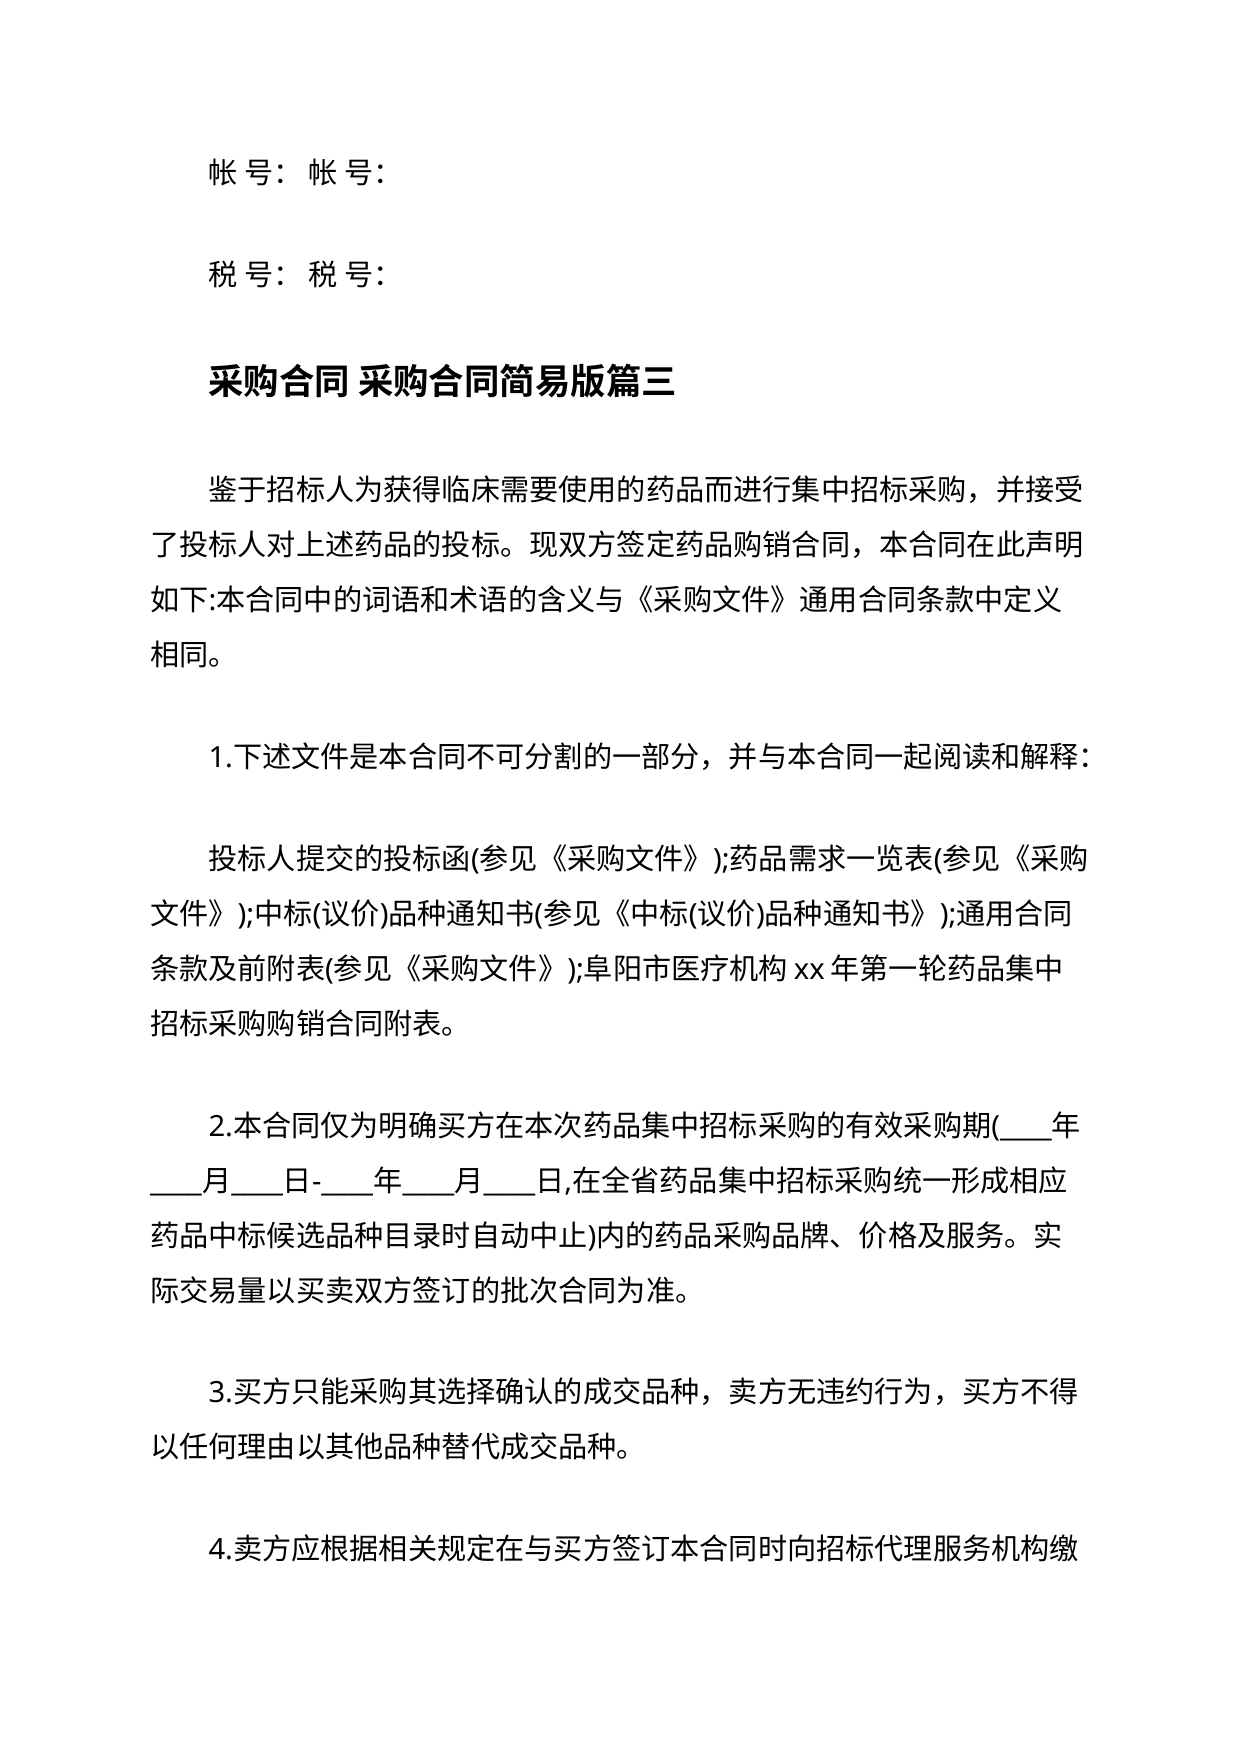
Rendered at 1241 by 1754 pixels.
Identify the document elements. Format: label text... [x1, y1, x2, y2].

text 帐 号： 帐 号： [150, 150, 1090, 192]
text 3.买方只能采购其选择确认的成交品种，卖方无违约行为，买方不得以任何理由以其他品种替代成交品种。 [150, 1369, 1090, 1466]
text 鉴于招标人为获得临床需要使用的药品而进行集中招标采购，并接受了投标人对上述药品的投标。现双方签定药品购销合同，本合同在此声明如下:本合同中的词语和术语的含义与《采购文件》通用合同条款中定义相同。 [150, 467, 1090, 674]
text 税 号： 税 号： [150, 252, 1090, 294]
text 2.本合同仅为明确买方在本次药品集中招标采购的有效采购期(____年____月____日-____年____月____日,在全省药品集中招标采购统一形成相应药品中标候选品种目录时自动中止)内的药品采购品牌、价格及服务。实际交易量以买卖双方签订的批次合同为准。 [150, 1102, 1090, 1309]
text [150, 1526, 1090, 1568]
text 采购合同 采购合同简易版篇三 [150, 353, 1090, 405]
text 投标人提交的投标函(参见《采购文件》);药品需求一览表(参见《采购文件》);中标(议价)品种通知书(参见《中标(议价)品种通知书》);通用合同条款及前附表(参见《采购文件》);阜阳市医疗机构xx年第一轮药品集中招标采购购销合同附表。 [150, 836, 1090, 1043]
text 1.下述文件是本合同不可分割的一部分，并与本合同一起阅读和解释： [150, 733, 1090, 776]
